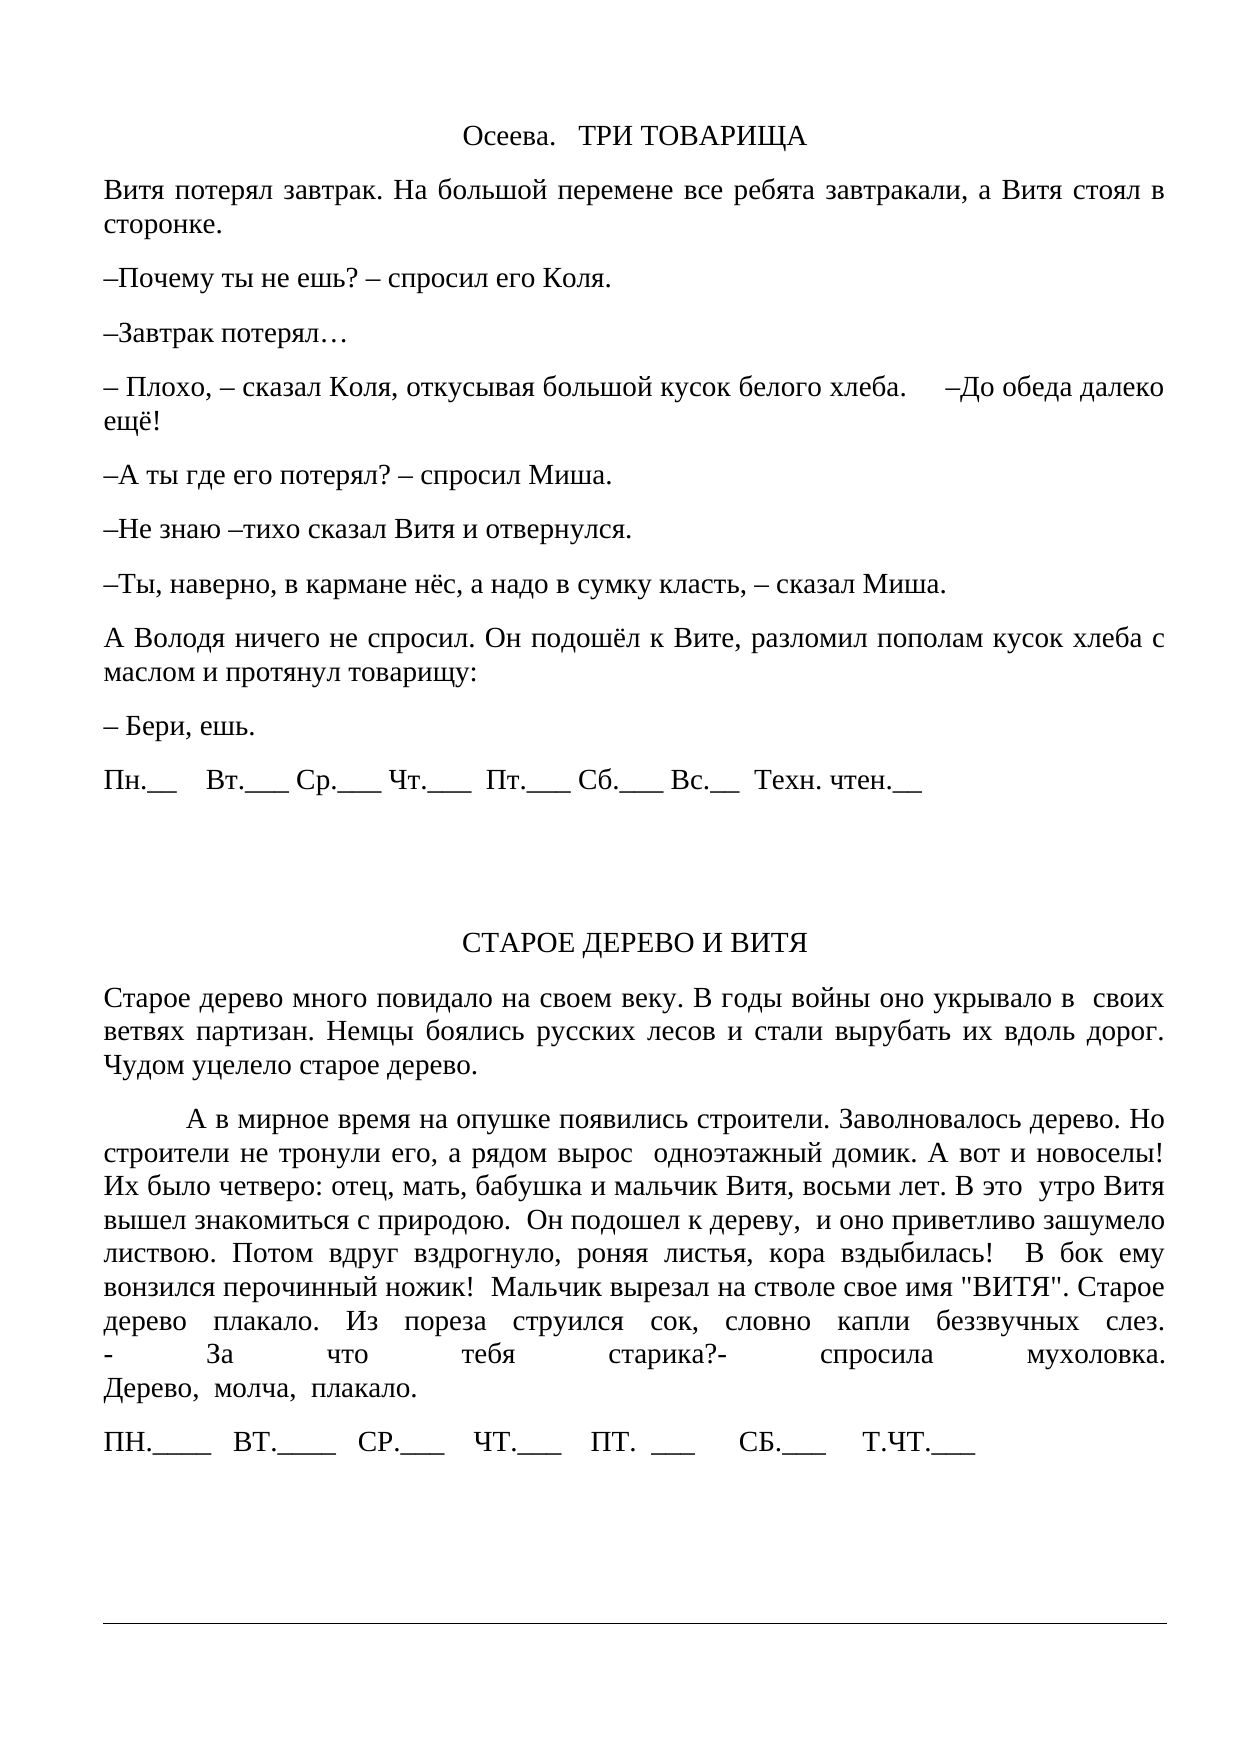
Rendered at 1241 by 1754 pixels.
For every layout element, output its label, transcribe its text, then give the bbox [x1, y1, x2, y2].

text А в мирное время на опушке появились строители. Заволновалось дерево. Но строители не тронули его, а рядом вырос одноэтажный домик. А вот и новоселы! Их было четверо: отец, мать, бабушка и мальчик Витя, восьми лет. В это утро Витя вышел знакомиться с природою. Он подошел к дереву, и оно приветливо зашумело листвою. Потом вдруг вздрогнуло, роняя листья, кора вздыбилась! В бок ему вонзился перочинный ножик! Мальчик вырезал на стволе свое имя "ВИТЯ". Старое дерево плакало. Из пореза струился сок, словно капли беззвучных слез. - За что тебя старика?- спросила мухоловка. Дерево, молча, плакало. [103, 1101, 1167, 1403]
text –Не знаю –тихо сказал Витя и отвернулся. [103, 511, 1167, 545]
text – Бери, ешь. [103, 708, 1167, 742]
text Витя потерял завтрак. На большой перемене все ребята завтракали, а Витя стоял в сторонке. [103, 172, 1167, 239]
text –А ты где его потерял? – спросил Миша. [103, 457, 1167, 491]
text –Почему ты нe ешь? – спросил его Коля. [103, 260, 1167, 294]
text –Завтрак потерял… [103, 315, 1167, 348]
text А Володя ничего не спросил. Он подошёл к Вите, разломил пополам кусок хлеба с маслом и протянул товарищу: [103, 620, 1167, 687]
text Осеева. ТРИ ТОВАРИЩА [103, 118, 1167, 152]
text – Плохо, – сказал Коля, откусывая большой кусок белого хлеба. –До обеда далеко ещё! [103, 369, 1167, 436]
text –Ты, наверно, в кармане нёс, а надо в сумку класть, – сказал Миша. [103, 566, 1167, 599]
text ПН.____ ВТ.____ СР.___ ЧТ.___ ПТ. ___ СБ.___ Т.ЧТ.___ [103, 1424, 1167, 1458]
text Старое дерево много повидало на своем веку. В годы войны оно укрывало в своих ветвях партизан. Немцы боялись русских лесов и стали вырубать их вдоль дорог. Чудом уцелело старое дерево. [103, 980, 1167, 1081]
text Пн.__ Вт.___ Ср.___ Чт.___ Пт.___ Сб.___ Вс.__ Техн. чтен.__ [103, 762, 1167, 796]
text СТАРОЕ ДЕРЕВО И ВИТЯ [103, 926, 1167, 959]
